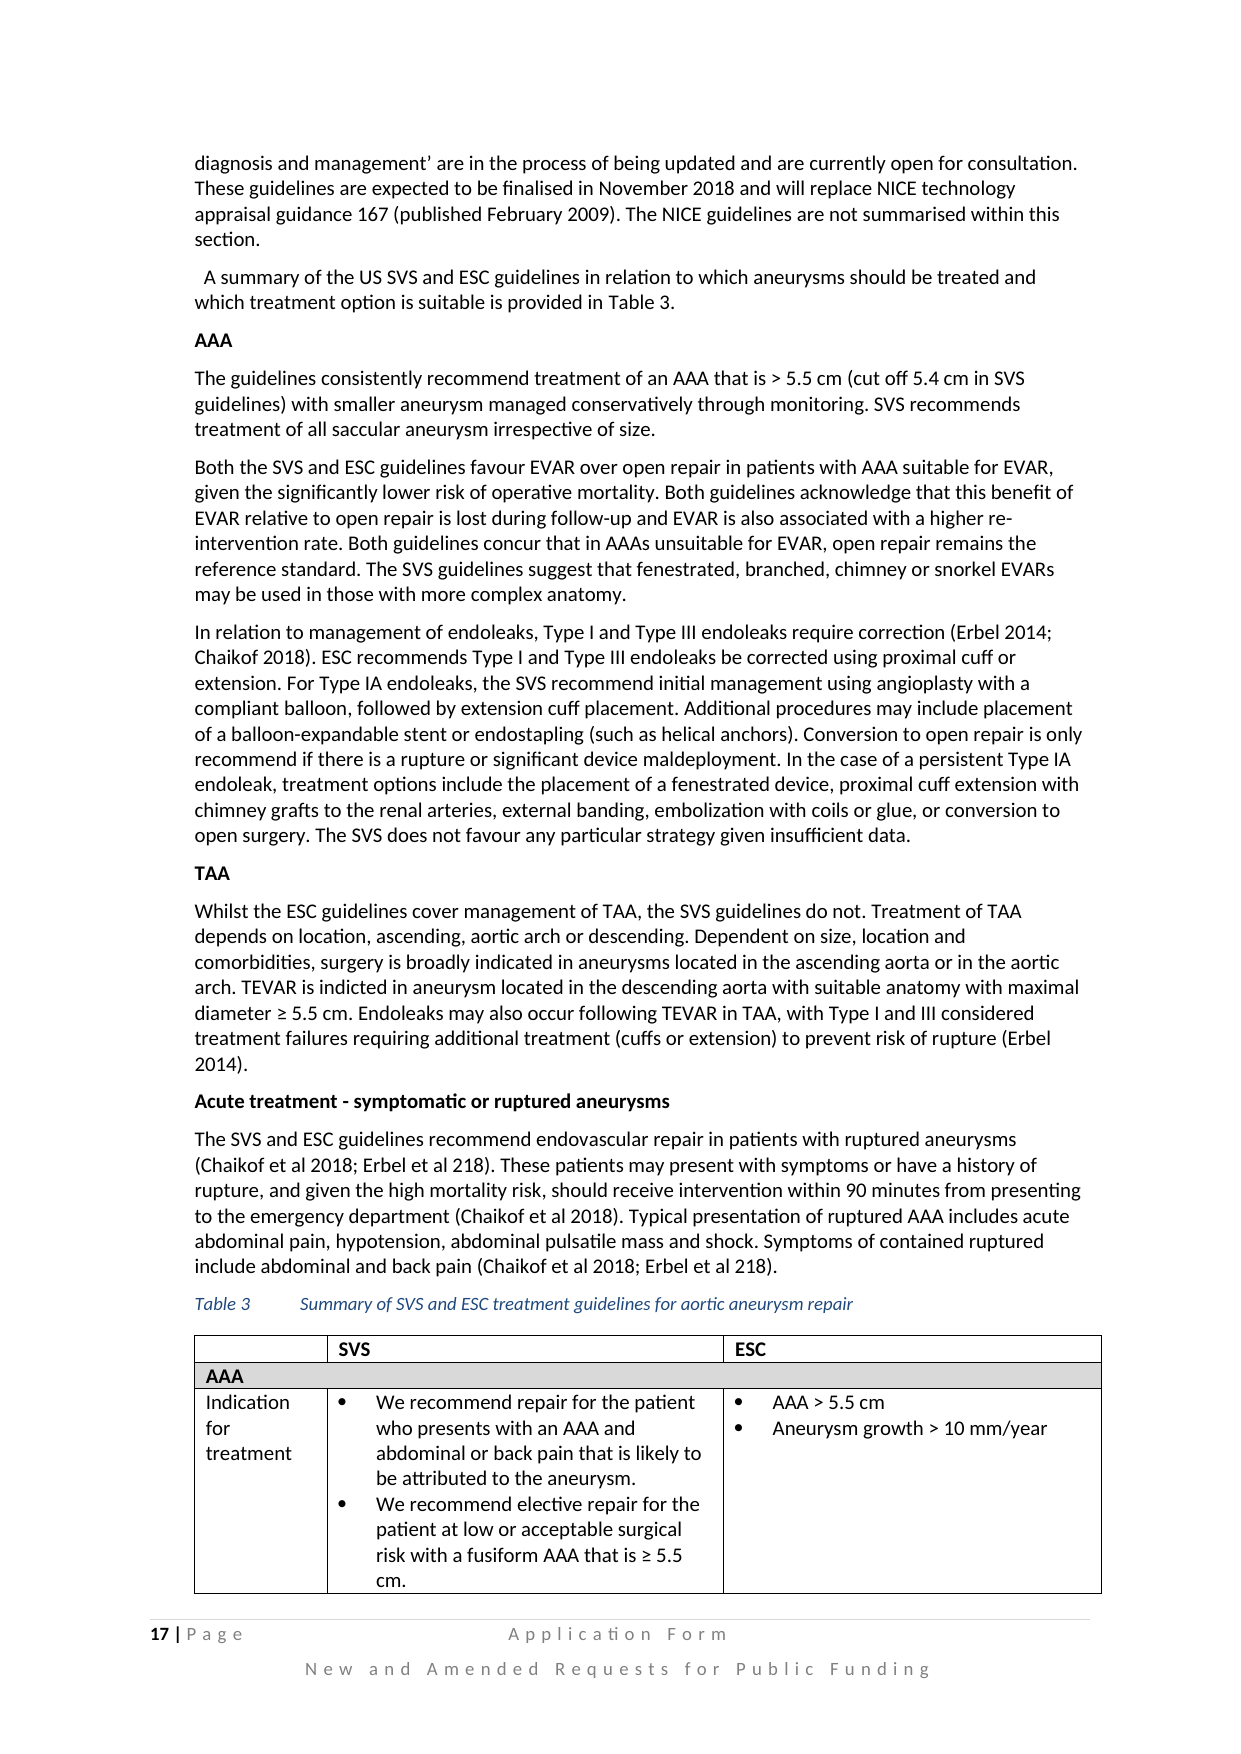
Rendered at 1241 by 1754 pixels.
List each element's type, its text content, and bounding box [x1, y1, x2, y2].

table_cell [327, 1363, 724, 1388]
text Acute treatment - symptomatic or ruptured aneurysms [194, 1089, 1090, 1114]
table_header ESC [724, 1336, 1101, 1362]
text A summary of the US SVS and ESC guidelines in relation to which aneurysms should be treated and which treatment option is suitable is provided in Table 3. [194, 264, 1090, 315]
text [194, 150, 1090, 252]
text The SVS and ESC guidelines recommend endovascular repair in patients with ruptured aneurysms (Chaikof et al 2018; Erbel et al 218). These patients may present with symptoms or have a history of rupture, and given the high mortality risk, should receive intervention within 90 minutes from presenting to the emergency department (Chaikof et al 2018). Typical presentation of ruptured AAA includes acute abdominal pain, hypotension, abdominal pulsatile mass and shock. Symptoms of contained ruptured include abdominal and back pain (Chaikof et al 2018; Erbel et al 218). [194, 1127, 1090, 1279]
text TAA [194, 860, 1090, 886]
text In relation to management of endoleaks, Type I and Type III endoleaks require correction (Erbel 2014; Chaikof 2018). ESC recommends Type I and Type III endoleaks be corrected using proximal cuff or extension. For Type IA endoleaks, the SVS recommend initial management using angioplasty with a compliant balloon, followed by extension cuff placement. Additional procedures may include placement of a balloon-expandable stent or endostapling (such as helical anchors). Conversion to open repair is only recommend if there is a rupture or significant device maldeployment. In the case of a persistent Type IA endoleak, treatment options include the placement of a fenestrated device, proximal cuff extension with chimney grafts to the renal arteries, external banding, embolization with coils or glue, or conversion to open surgery. The SVS does not favour any particular strategy given insufficient data. [194, 619, 1090, 848]
text Table 3 Summary of SVS and ESC treatment guidelines for aortic aneurysm repair [150, 1292, 1090, 1314]
table_header [195, 1336, 327, 1362]
table_header SVS [328, 1336, 723, 1362]
table_cell [724, 1363, 1101, 1388]
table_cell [724, 1389, 1101, 1593]
text Both the SVS and ESC guidelines favour EVAR over open repair in patients with AAA suitable for EVAR, given the significantly lower risk of operative mortality. Both guidelines acknowledge that this benefit of EVAR relative to open repair is lost during follow-up and EVAR is also associated with a higher re-intervention rate. Both guidelines concur that in AAAs unsuitable for EVAR, open repair remains the reference standard. The SVS guidelines suggest that fenestrated, branched, chimney or snorkel EVARs may be used in those with more complex anatomy. [194, 454, 1090, 607]
text The guidelines consistently recommend treatment of an AAA that is > 5.5 cm (cut off 5.4 cm in SVS guidelines) with smaller aneurysm managed conservatively through monitoring. SVS recommends treatment of all saccular aneurysm irrespective of size. [194, 365, 1090, 442]
table_cell Indication for treatment [195, 1389, 327, 1593]
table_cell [328, 1389, 723, 1593]
text AAA [194, 327, 1090, 353]
table_cell AAA [195, 1363, 327, 1388]
text Whilst the ESC guidelines cover management of TAA, the SVS guidelines do not. Treatment of TAA depends on location, ascending, aortic arch or descending. Dependent on size, location and comorbidities, surgery is broadly indicated in aneurysms located in the ascending aorta or in the aortic arch. TEVAR is indicted in aneurysm located in the descending aorta with suitable anatomy with maximal diameter ≥ 5.5 cm. Endoleaks may also occur following TEVAR in TAA, with Type I and III considered treatment failures requiring additional treatment (cuffs or extension) to prevent risk of rupture (Erbel 2014). [194, 898, 1090, 1076]
